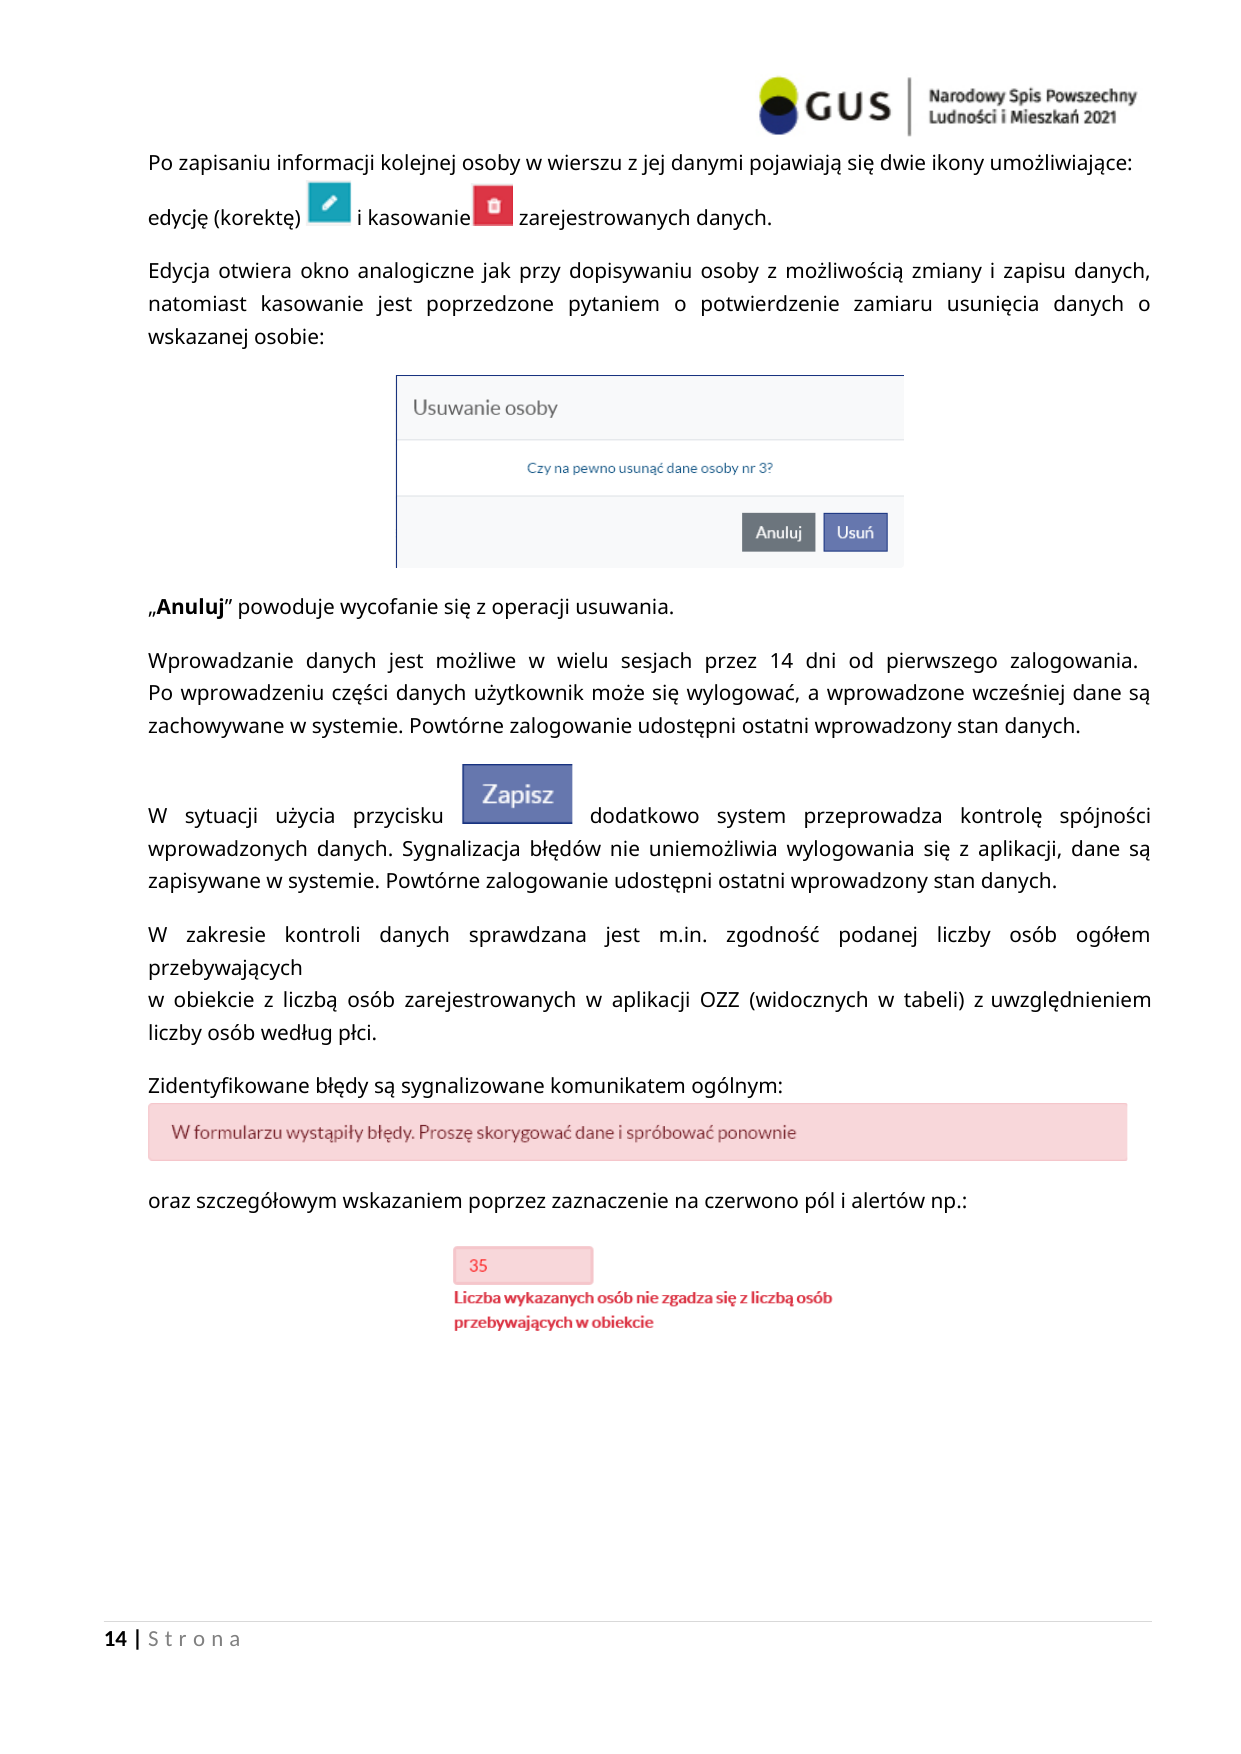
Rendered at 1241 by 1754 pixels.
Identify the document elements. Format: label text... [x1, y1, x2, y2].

picture [470, 183, 513, 226]
picture [147, 1103, 1128, 1161]
picture [443, 1239, 856, 1337]
picture [305, 180, 352, 226]
text „Anuluj” powoduje wycofanie się z operacji usuwania. [148, 592, 1152, 621]
text Edycja otwiera okno analogiczne jak przy dopisywaniu osoby z możliwością zmiany i zapisu danych, natomiast kasowanie jest poprzedzone pytaniem o potwierdzenie zamiaru usunięcia danych o wskazanej osobie: [148, 257, 1152, 350]
picture [461, 764, 573, 824]
text oraz szczegółowym wskazaniem poprzez zaznaczenie na czerwono pól i alertów np.: [148, 1186, 1152, 1214]
picture [395, 375, 904, 568]
text W sytuacji użycia przycisku dodatkowo system przeprowadza kontrolę spójności wprowadzonych danych. Sygnalizacja błędów nie uniemożliwia wylogowania się z aplikacji, dane są zapisywane w systemie. Powtórne zalogowanie udostępni ostatni wprowadzony stan danych. [148, 764, 1152, 895]
text W zakresie kontroli danych sprawdzana jest m.in. zgodność podanej liczby osób ogółem przebywających w obiekcie z liczbą osób zarejestrowanych w aplikacji OZZ (widocznych w tabeli) z uwzględnieniem liczby osób według płci. [148, 920, 1152, 1046]
text Po zapisaniu informacji kolejnej osoby w wierszu z jej danymi pojawiają się dwie ikony umożliwiające: edycję (korektę) i kasowanie zarejestrowanych danych. [148, 148, 1152, 232]
text Wprowadzanie danych jest możliwe w wielu sesjach przez 14 dni od pierwszego zalogowania. Po wprowadzeniu części danych użytkownik może się wylogować, a wprowadzone wcześniej dane są zachowywane w systemie. Powtórne zalogowanie udostępni ostatni wprowadzony stan danych. [148, 646, 1152, 739]
picture [755, 73, 1152, 138]
